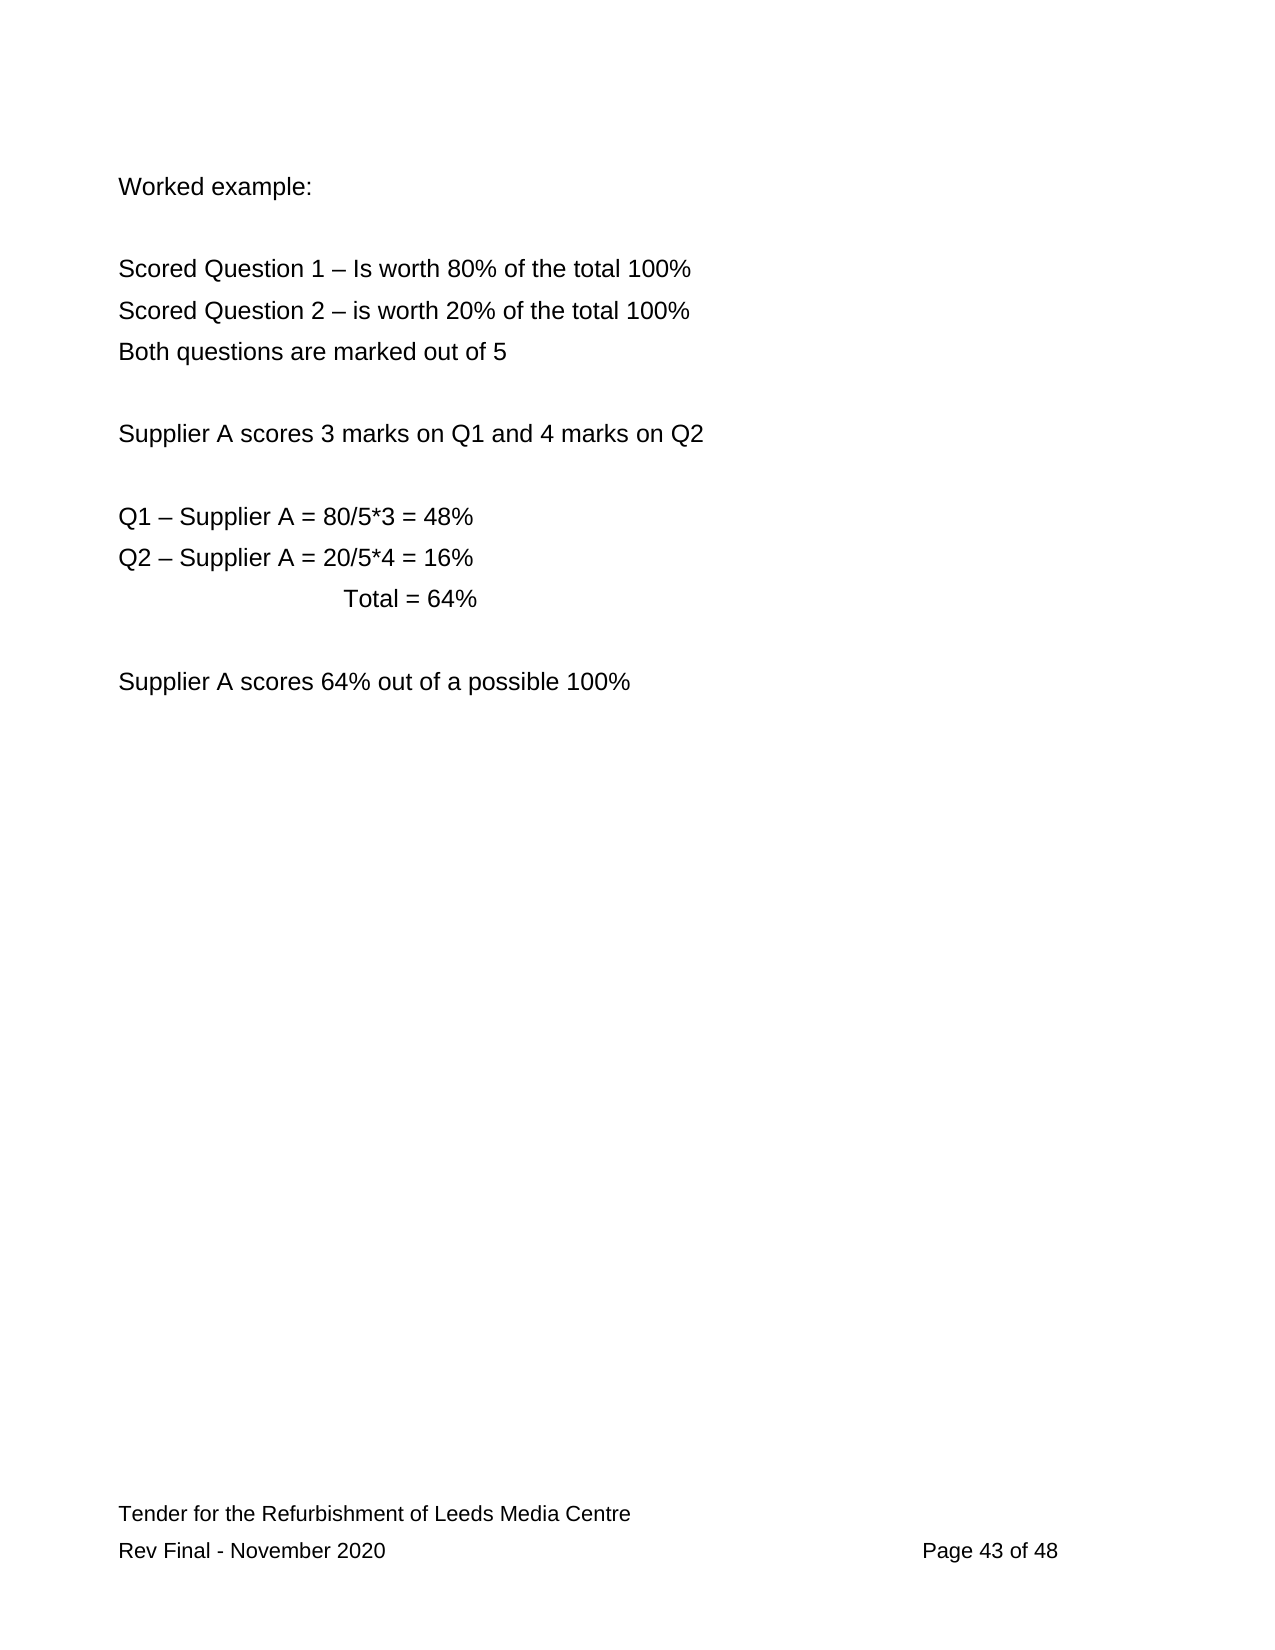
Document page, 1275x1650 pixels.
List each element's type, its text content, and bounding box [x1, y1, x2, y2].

text Supplier A scores 3 marks on Q1 and 4 marks on Q2 [118, 419, 1152, 448]
text Q1 – Supplier A = 80/5*3 = 48% [118, 502, 1152, 531]
text Supplier A scores 64% out of a possible 100% [118, 667, 1152, 696]
text Scored Question 1 – Is worth 80% of the total 100% [118, 254, 1152, 283]
text Q2 – Supplier A = 20/5*4 = 16% [118, 543, 1152, 572]
text Both questions are marked out of 5 [118, 337, 1152, 366]
text Total = 64% [118, 584, 1152, 613]
text Worked example: [118, 172, 1152, 201]
text Scored Question 2 – is worth 20% of the total 100% [118, 296, 1152, 324]
